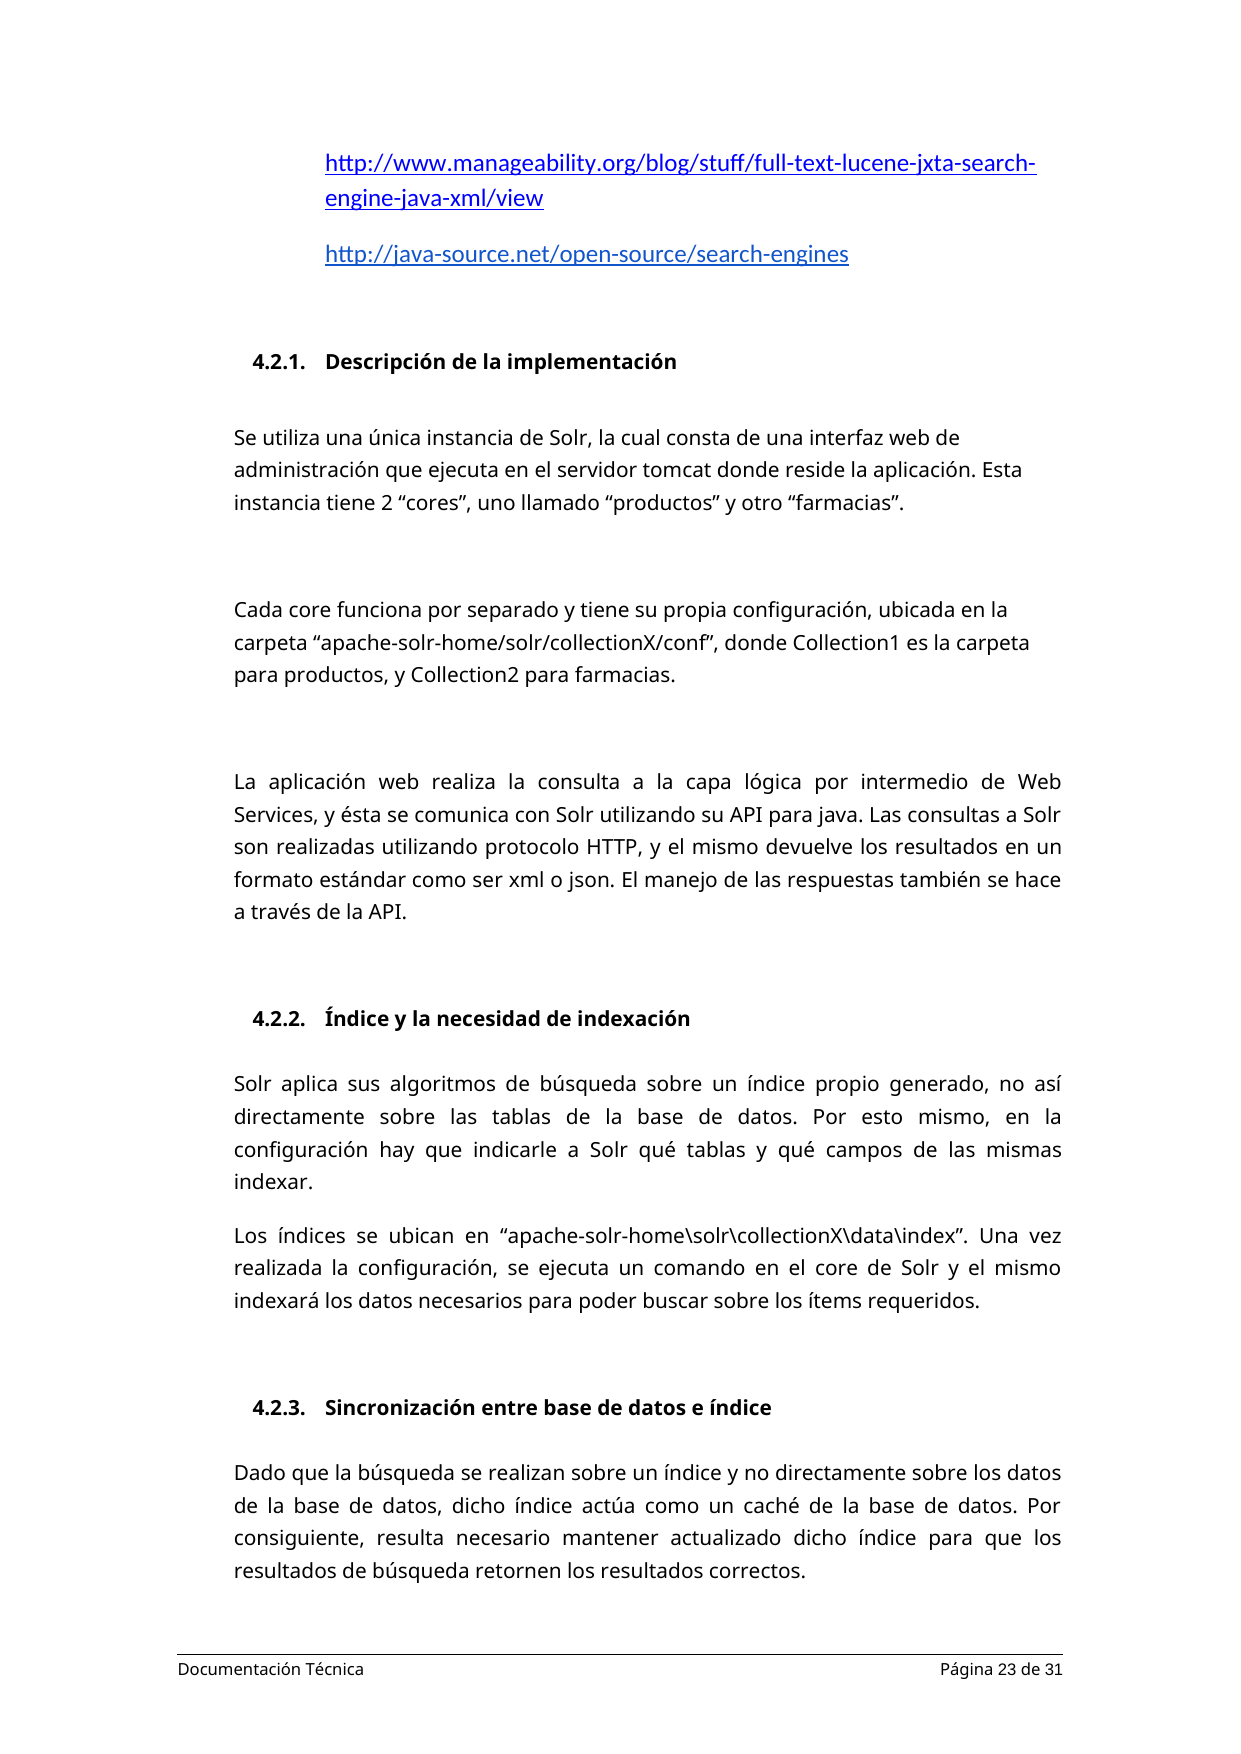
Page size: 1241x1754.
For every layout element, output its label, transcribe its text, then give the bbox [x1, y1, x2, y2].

text Cada core funciona por separado y tiene su propia configuración, ubicada en la carpeta “apache-solr-home/solr/collectionX/conf”, donde Collection1 es la carpeta para productos, y Collection2 para farmacias. [233, 595, 1063, 689]
text http://www.manageability.org/blog/stuff/full-text-lucene-jxta-search-engine-java-xml/view [325, 148, 1063, 213]
text La aplicación web realiza la consulta a la capa lógica por intermedio de Web Services, y ésta se comunica con Solr utilizando su API para java. Las consultas a Solr son realizadas utilizando protocolo HTTP, y el mismo devuelve los resultados en un formato estándar como ser xml o json. El manejo de las respuestas también se hace a través de la API. [233, 767, 1063, 926]
list Índice y la necesidad de indexación [252, 1004, 1063, 1033]
list Sincronización entre base de datos e índice [252, 1393, 1063, 1421]
list Descripción de la implementación [252, 347, 1063, 376]
text http://java-source.net/open-source/search-engines [251, 238, 1063, 269]
text Se utiliza una única instancia de Solr, la cual consta de una interfaz web de administración que ejecuta en el servidor tomcat donde reside la aplicación. Esta instancia tiene 2 “cores”, uno llamado “productos” y otro “farmacias”. [233, 423, 1063, 517]
text Solr aplica sus algoritmos de búsqueda sobre un índice propio generado, no así directamente sobre las tablas de la base de datos. Por esto mismo, en la configuración hay que indicarle a Solr qué tablas y qué campos de las mismas indexar. [233, 1069, 1063, 1196]
text Dado que la búsqueda se realizan sobre un índice y no directamente sobre los datos de la base de datos, dicho índice actúa como un caché de la base de datos. Por consiguiente, resulta necesario mantener actualizado dicho índice para que los resultados de búsqueda retornen los resultados correctos. [233, 1458, 1063, 1584]
text Los índices se ubican en “apache-solr-home\solr\collectionX\data\index”. Una vez realizada la configuración, se ejecuta un comando en el core de Solr y el mismo indexará los datos necesarios para poder buscar sobre los ítems requeridos. [233, 1221, 1063, 1314]
